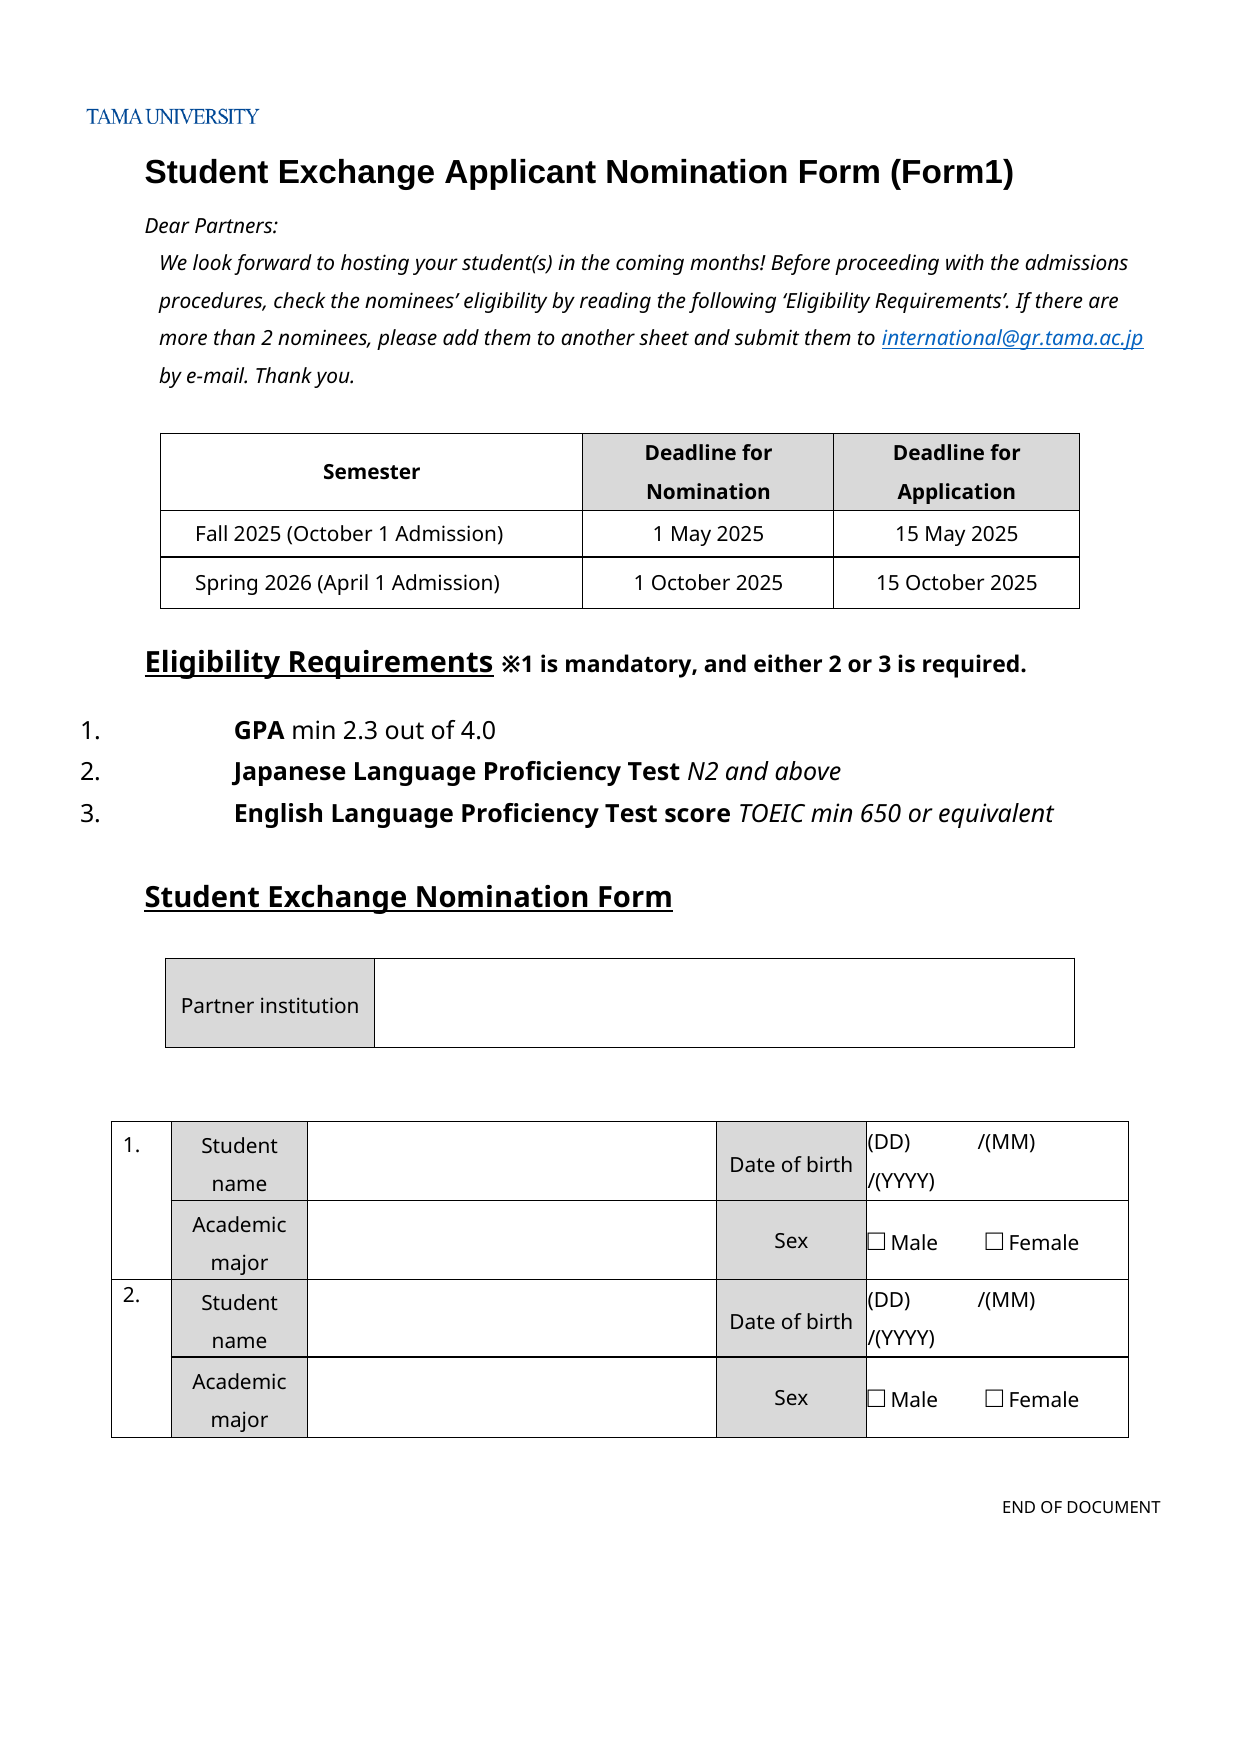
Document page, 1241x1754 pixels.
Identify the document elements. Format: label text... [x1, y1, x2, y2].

table_cell [308, 1280, 716, 1356]
table_cell Academic major [172, 1201, 307, 1279]
table_cell (DD) /(MM) /(YYYY) [867, 1280, 1128, 1356]
table_cell Academic major [172, 1358, 307, 1437]
table_header Student name [172, 1122, 307, 1200]
table_header [375, 959, 1074, 1047]
table_cell Sex [717, 1358, 866, 1437]
table_header Semester [161, 434, 582, 510]
text Dear Partners: [80, 203, 1160, 241]
table_cell Spring 2026 (April 1 Admission) [161, 558, 582, 607]
table_cell Fall 2025 (October 1 Admission) [161, 511, 582, 556]
table_cell □ Male □ Female [867, 1358, 1128, 1437]
table_cell 1 October 2025 [583, 558, 833, 607]
table_cell 15 October 2025 [834, 558, 1079, 607]
table_cell 15 May 2025 [834, 511, 1079, 556]
table_header Deadline for Nomination [583, 434, 833, 510]
table_cell Student name [172, 1280, 307, 1356]
list GPA min 2.3 out of 4.0 [80, 706, 1160, 747]
picture [79, 102, 263, 128]
list Japanese Language Proficiency Test N2 and above [80, 747, 1160, 789]
list English Language Proficiency Test score TOEIC min 650 or equivalent [80, 789, 1160, 830]
table_header Date of birth [717, 1122, 866, 1200]
table_cell [308, 1358, 716, 1437]
table_header (DD) /(MM) /(YYYY) [867, 1122, 1128, 1200]
table_header Partner institution [166, 959, 374, 1047]
table_cell □ Male □ Female [867, 1201, 1128, 1279]
text We look forward to hosting your student(s) in the coming months! Before proceeding with the admissions procedures, check the nominees’ eligibility by reading the following ‘Eligibility Requirements’. If there are more than 2 nominees, please add them to another sheet and submit them to international@gr.tama.ac.jp by e-mail. Thank you. [159, 241, 1160, 391]
table_cell Date of birth [717, 1280, 866, 1356]
text Eligibility Requirements ※1 is mandatory, and either 2 or 3 is required. [144, 615, 1160, 687]
text Student Exchange Nomination Form [80, 876, 1160, 916]
table_cell 2. [112, 1280, 171, 1437]
table_cell Sex [717, 1201, 866, 1279]
table_cell [308, 1201, 716, 1279]
table_header Deadline for Application [834, 434, 1079, 510]
text END OF DOCUMENT [80, 1495, 1160, 1518]
text Student Exchange Applicant Nomination Form (Form1) [80, 152, 1160, 191]
table_cell 1 May 2025 [583, 511, 833, 556]
table_header [308, 1122, 716, 1200]
table_header 1. [112, 1122, 171, 1279]
